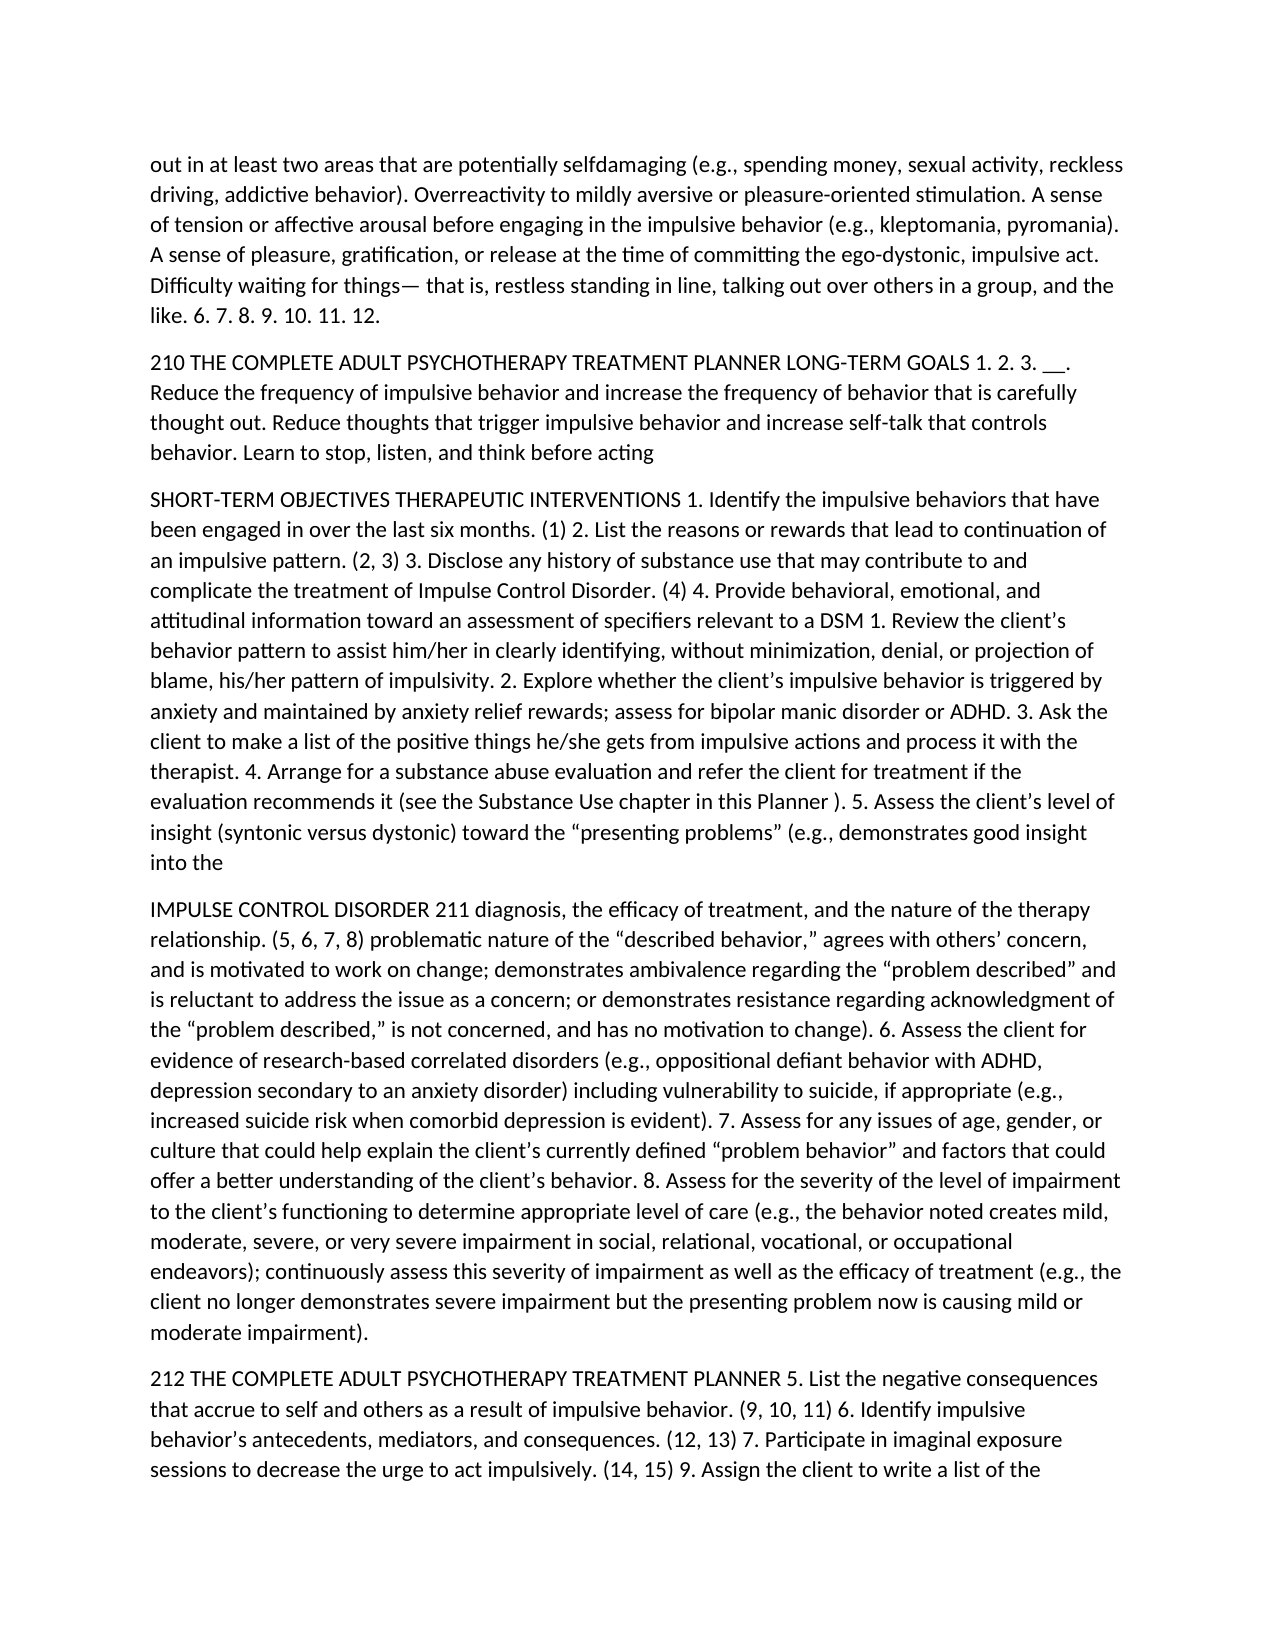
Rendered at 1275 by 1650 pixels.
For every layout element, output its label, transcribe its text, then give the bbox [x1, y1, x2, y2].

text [150, 150, 1125, 329]
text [150, 1364, 1125, 1483]
text SHORT-TERM OBJECTIVES THERAPEUTIC INTERVENTIONS 1. Identify the impulsive behaviors that have been engaged in over the last six months. (1) 2. List the reasons or rewards that lead to continuation of an impulsive pattern. (2, 3) 3. Disclose any history of substance use that may contribute to and complicate the treatment of Impulse Control Disorder. (4) 4. Provide behavioral, emotional, and attitudinal information toward an assessment of specifiers relevant to a DSM 1. Review the client’s behavior pattern to assist him/her in clearly identifying, without minimization, denial, or projection of blame, his/her pattern of impulsivity. 2. Explore whether the client’s impulsive behavior is triggered by anxiety and maintained by anxiety relief rewards; assess for bipolar manic disorder or ADHD. 3. Ask the client to make a list of the positive things he/she gets from impulsive actions and process it with the therapist. 4. Arrange for a substance abuse evaluation and refer the client for treatment if the evaluation recommends it (see the Substance Use chapter in this Planner ). 5. Assess the client’s level of insight (syntonic versus dystonic) toward the “presenting problems” (e.g., demonstrates good insight into the [150, 485, 1125, 876]
text IMPULSE CONTROL DISORDER 211 diagnosis, the efficacy of treatment, and the nature of the therapy relationship. (5, 6, 7, 8) problematic nature of the “described behavior,” agrees with others’ concern, and is motivated to work on change; demonstrates ambivalence regarding the “problem described” and is reluctant to address the issue as a concern; or demonstrates resistance regarding acknowledgment of the “problem described,” is not concerned, and has no motivation to change). 6. Assess the client for evidence of research-based correlated disorders (e.g., oppositional defiant behavior with ADHD, depression secondary to an anxiety disorder) including vulnerability to suicide, if appropriate (e.g., increased suicide risk when comorbid depression is evident). 7. Assess for any issues of age, gender, or culture that could help explain the client’s currently defined “problem behavior” and factors that could offer a better understanding of the client’s behavior. 8. Assess for the severity of the level of impairment to the client’s functioning to determine appropriate level of care (e.g., the behavior noted creates mild, moderate, severe, or very severe impairment in social, relational, vocational, or occupational endeavors); continuously assess this severity of impairment as well as the efficacy of treatment (e.g., the client no longer demonstrates severe impairment but the presenting problem now is causing mild or moderate impairment). [150, 895, 1125, 1346]
text 210 THE COMPLETE ADULT PSYCHOTHERAPY TREATMENT PLANNER LONG-TERM GOALS 1. 2. 3. __. Reduce the frequency of impulsive behavior and increase the frequency of behavior that is carefully thought out. Reduce thoughts that trigger impulsive behavior and increase self-talk that controls behavior. Learn to stop, listen, and think before acting [150, 348, 1125, 467]
